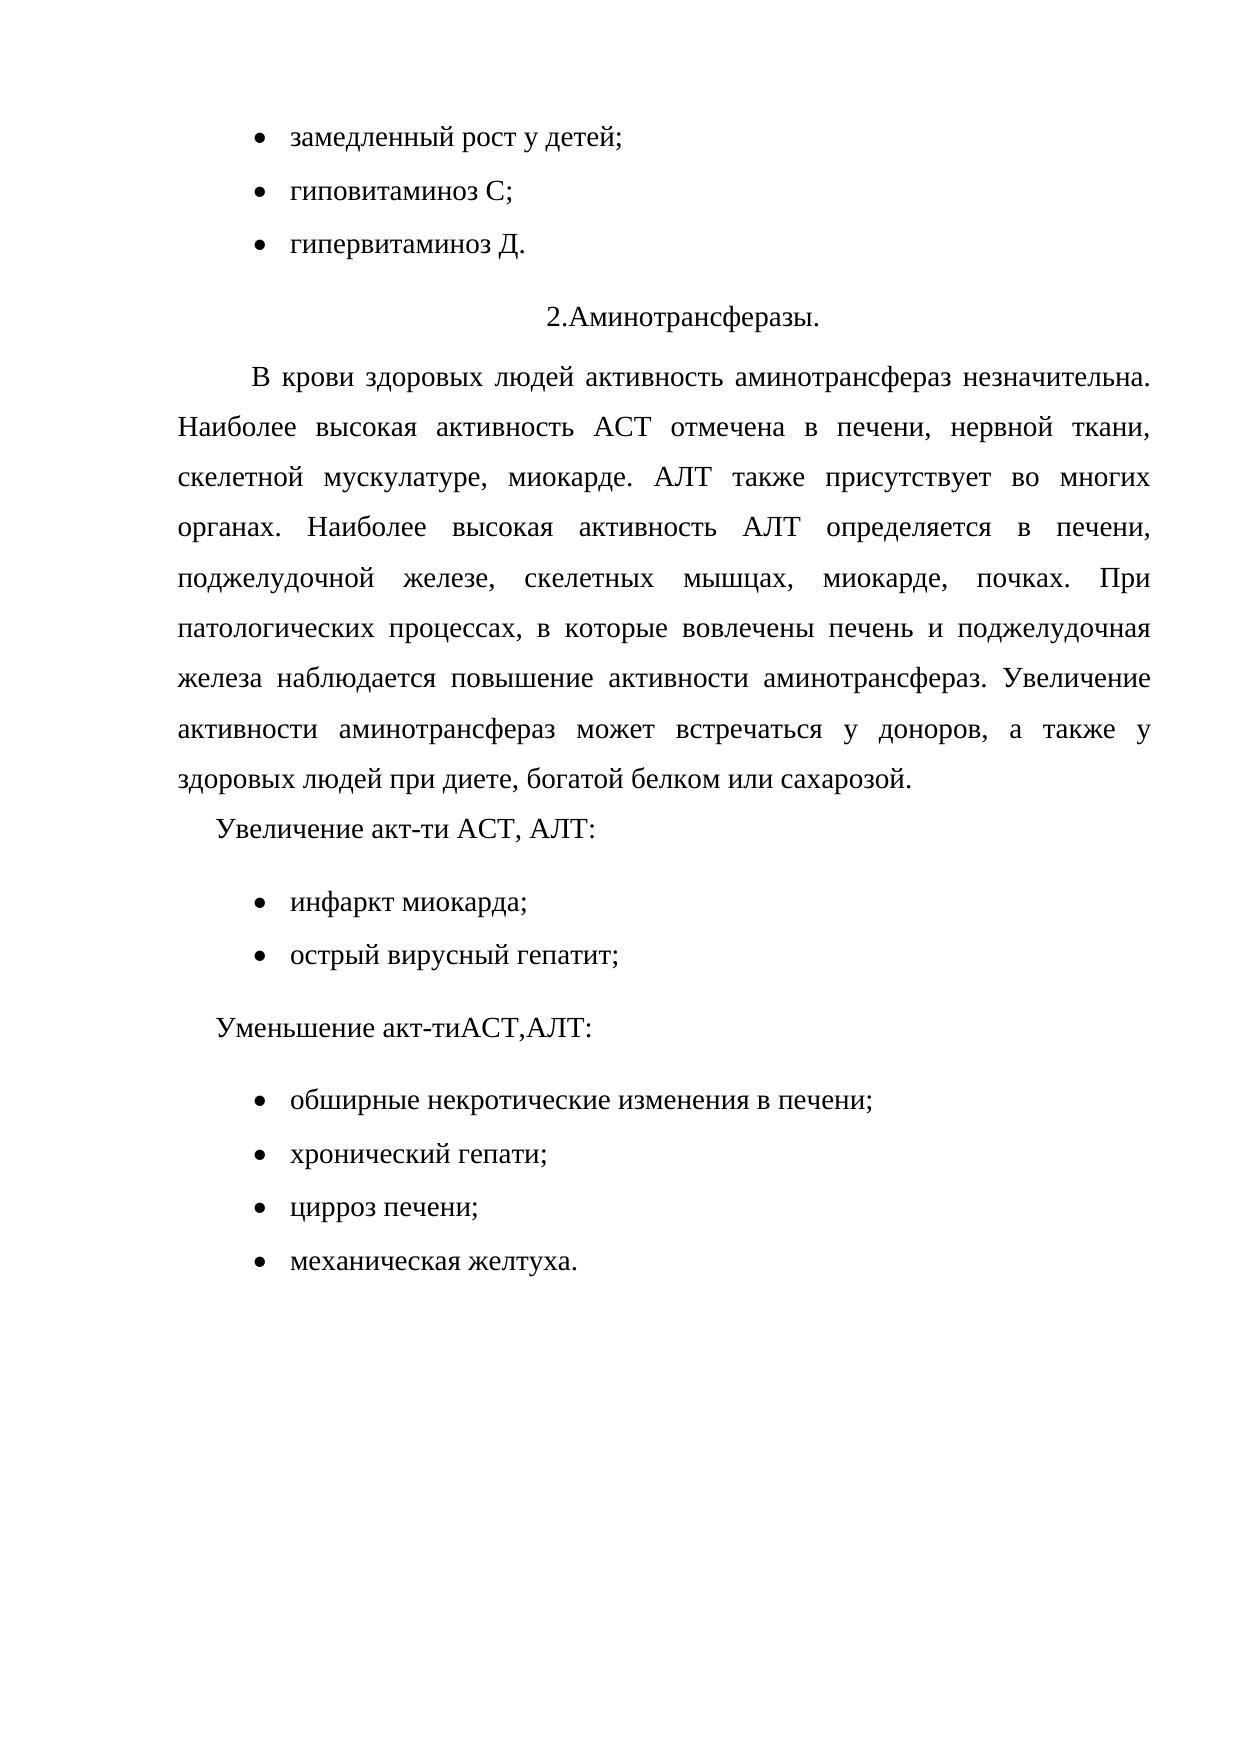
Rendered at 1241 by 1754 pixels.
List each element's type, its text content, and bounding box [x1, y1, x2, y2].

list обширные некротические изменения в печени; [252, 1081, 1152, 1117]
text В крови здоровых людей активность аминотрансфераз незначительна. Наиболее высокая активность АСТ отмечена в печени, нервной ткани, скелетной мускулатуре, миокарде. АЛТ также присутствует во многих органах. Наиболее высокая активность АЛТ определяется в печени, поджелудочной железе, скелетных мышцах, миокарде, почках. При патологических процессах, в которые вовлечены печень и поджелудочная железа наблюдается повышение активности аминотрансфераз. Увеличение активности аминотрансфераз может встречаться у доноров, а также у здоровых людей при диете, богатой белком или сахарозой. [177, 359, 1152, 795]
list замедленный рост у детей; [252, 118, 1152, 154]
list острый вирусный гепатит; [252, 936, 1152, 972]
text Увеличение акт-ти АСТ, АЛТ: [215, 811, 1152, 845]
text 2.Аминотрансферазы. [215, 299, 1152, 333]
text Уменьшение акт-тиАСТ,АЛТ: [215, 1010, 1152, 1044]
list хронический гепати; [252, 1135, 1152, 1171]
list гиповитаминоз С; [252, 172, 1152, 207]
list цирроз печени; [252, 1188, 1152, 1224]
list механическая желтуха. [252, 1242, 1152, 1277]
list инфаркт миокарда; [252, 883, 1152, 918]
list гипервитаминоз Д. [252, 225, 1152, 261]
